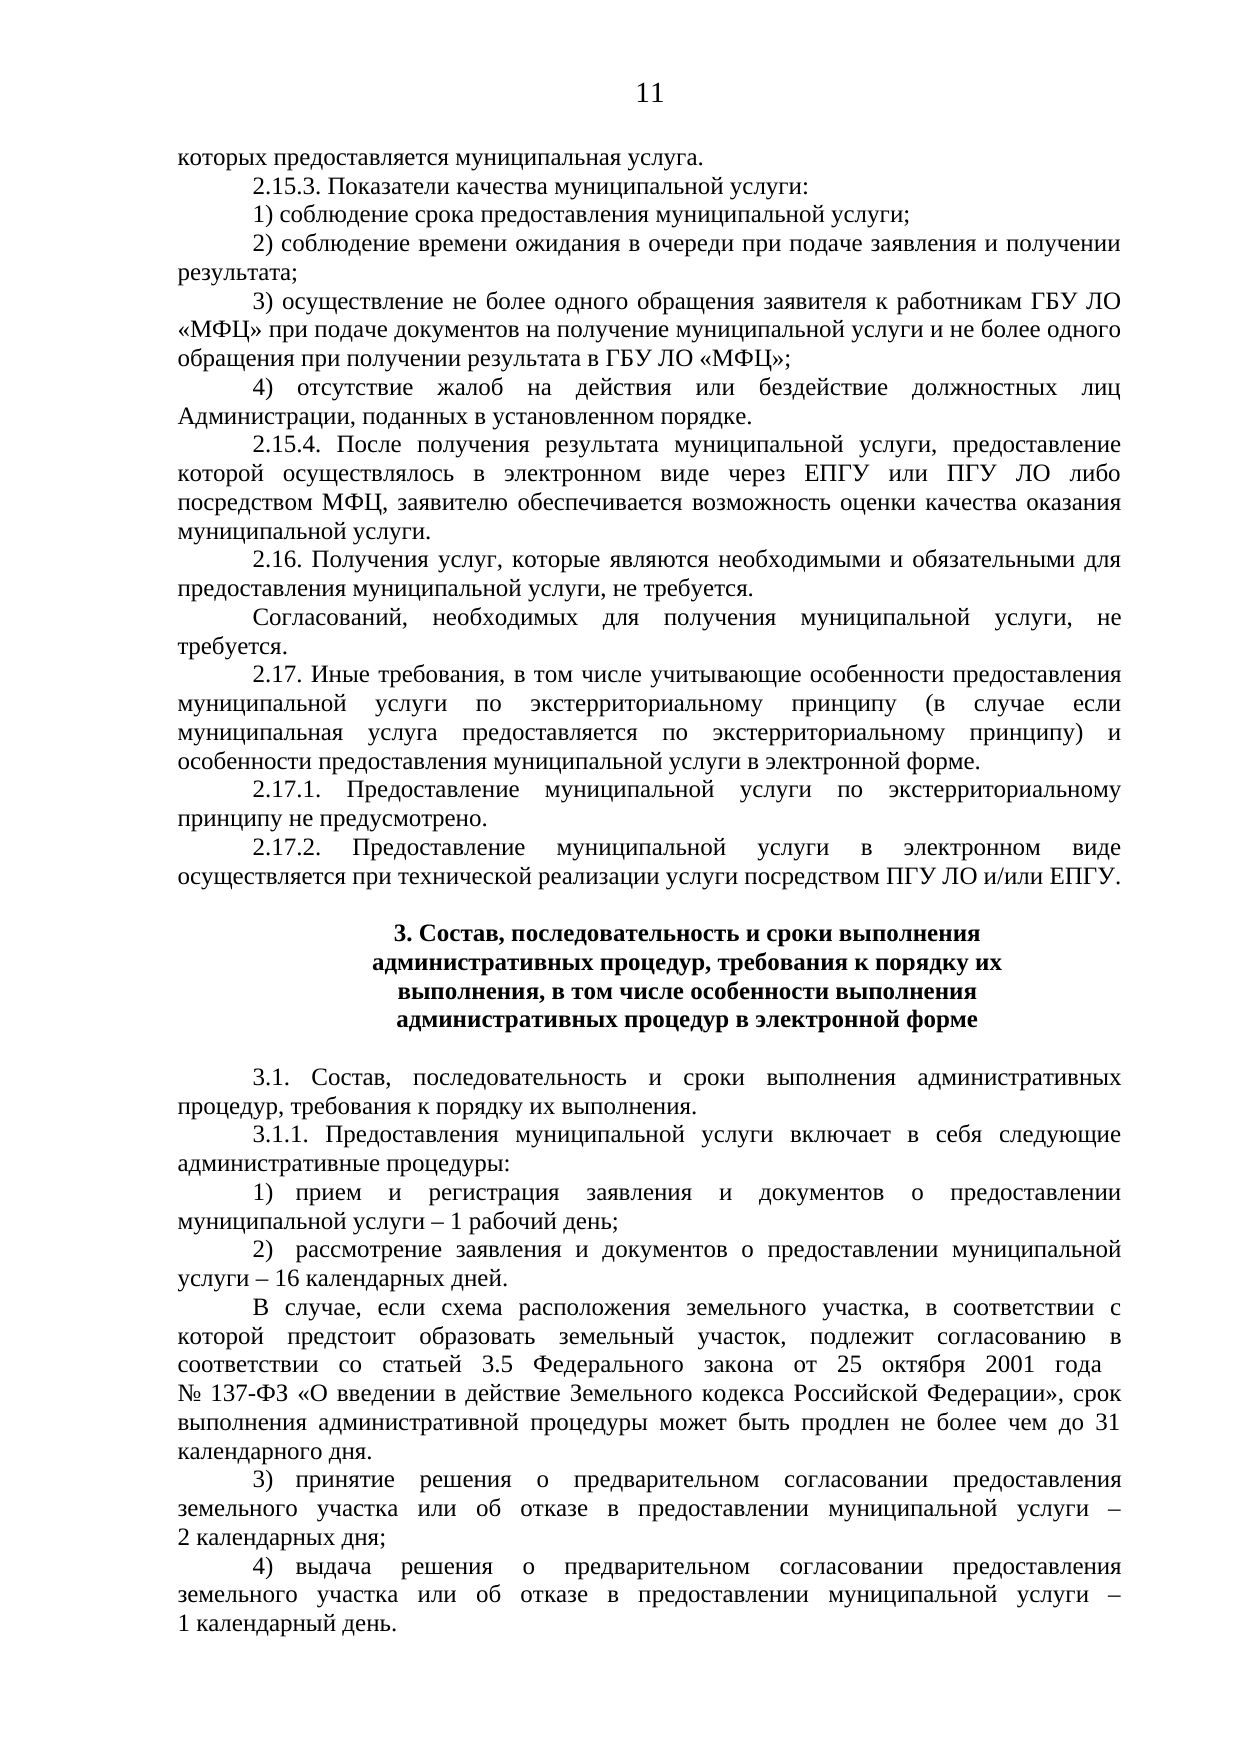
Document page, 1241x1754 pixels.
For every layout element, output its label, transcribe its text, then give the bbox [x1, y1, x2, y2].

text 2.15.4. После получения результата муниципальной услуги, предоставление которой осуществлялось в электронном виде через ЕПГУ или ПГУ ЛО либо посредством МФЦ, заявителю обеспечивается возможность оценки качества оказания муниципальной услуги. [177, 429, 1122, 544]
text административных процедур в электронной форме [177, 1004, 1122, 1033]
text 1) соблюдение срока предоставления муниципальной услуги; [177, 199, 1122, 228]
text 2.15.3. Показатели качества муниципальной услуги: [177, 171, 1122, 199]
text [177, 142, 1122, 171]
text 3) осуществление не более одного обращения заявителя к работникам ГБУ ЛО «МФЦ» при подаче документов на получение муниципальной услуги и не более одного обращения при получении результата в ГБУ ЛО «МФЦ»; [177, 286, 1122, 372]
text 2.17. Иные требования, в том числе учитывающие особенности предоставления муниципальной услуги по экстерриториальному принципу (в случае если муниципальная услуга предоставляется по экстерриториальному принципу) и особенности предоставления муниципальной услуги в электронной форме. [177, 659, 1122, 774]
list рассмотрение заявления и документов о предоставлении муниципальной услуги – 16 календарных дней. [177, 1234, 1122, 1292]
list выдача решения о предварительном согласовании предоставления земельного участка или об отказе в предоставлении муниципальной услуги – 1 календарный день. [177, 1551, 1122, 1637]
text 2.16. Получения услуг, которые являются необходимыми и обязательными для предоставления муниципальной услуги, не требуется. [177, 544, 1122, 602]
text 2.17.1. Предоставление муниципальной услуги по экстерриториальному принципу не предусмотрено. [177, 774, 1122, 832]
text 2.17.2. Предоставление муниципальной услуги в электронном виде осуществляется при технической реализации услуги посредством ПГУ ЛО и/или ЕПГУ. [177, 832, 1122, 889]
text административных процедур, требования к порядку их [177, 947, 1122, 976]
text 3.1.1. Предоставления муниципальной услуги включает в себя следующие административные процедуры: [177, 1119, 1122, 1177]
text В случае, если схема расположения земельного участка, в соответствии с которой предстоит образовать земельный участок, подлежит согласованию в соответствии со статьей 3.5 Федерального закона от 25 октября 2001 года № 137-ФЗ «О введении в действие Земельного кодекса Российской Федерации», срок выполнения административной процедуры может быть продлен не более чем до 31 календарного дня. [177, 1292, 1122, 1464]
list принятие решения о предварительном согласовании предоставления земельного участка или об отказе в предоставлении муниципальной услуги – 2 календарных дня; [177, 1464, 1122, 1551]
text 2) соблюдение времени ожидания в очереди при подаче заявления и получении результата; [177, 228, 1122, 286]
text 3.1. Состав, последовательность и сроки выполнения административных процедур, требования к порядку их выполнения. [177, 1062, 1122, 1119]
text 3. Состав, последовательность и сроки выполнения [177, 918, 1122, 947]
text Согласований, необходимых для получения муниципальной услуги, не требуется. [177, 602, 1122, 659]
list прием и регистрация заявления и документов о предоставлении муниципальной услуги – 1 рабочий день; [177, 1177, 1122, 1234]
text выполнения, в том числе особенности выполнения [177, 976, 1122, 1004]
text 4) отсутствие жалоб на действия или бездействие должностных лиц Администрации, поданных в установленном порядке. [177, 372, 1122, 429]
